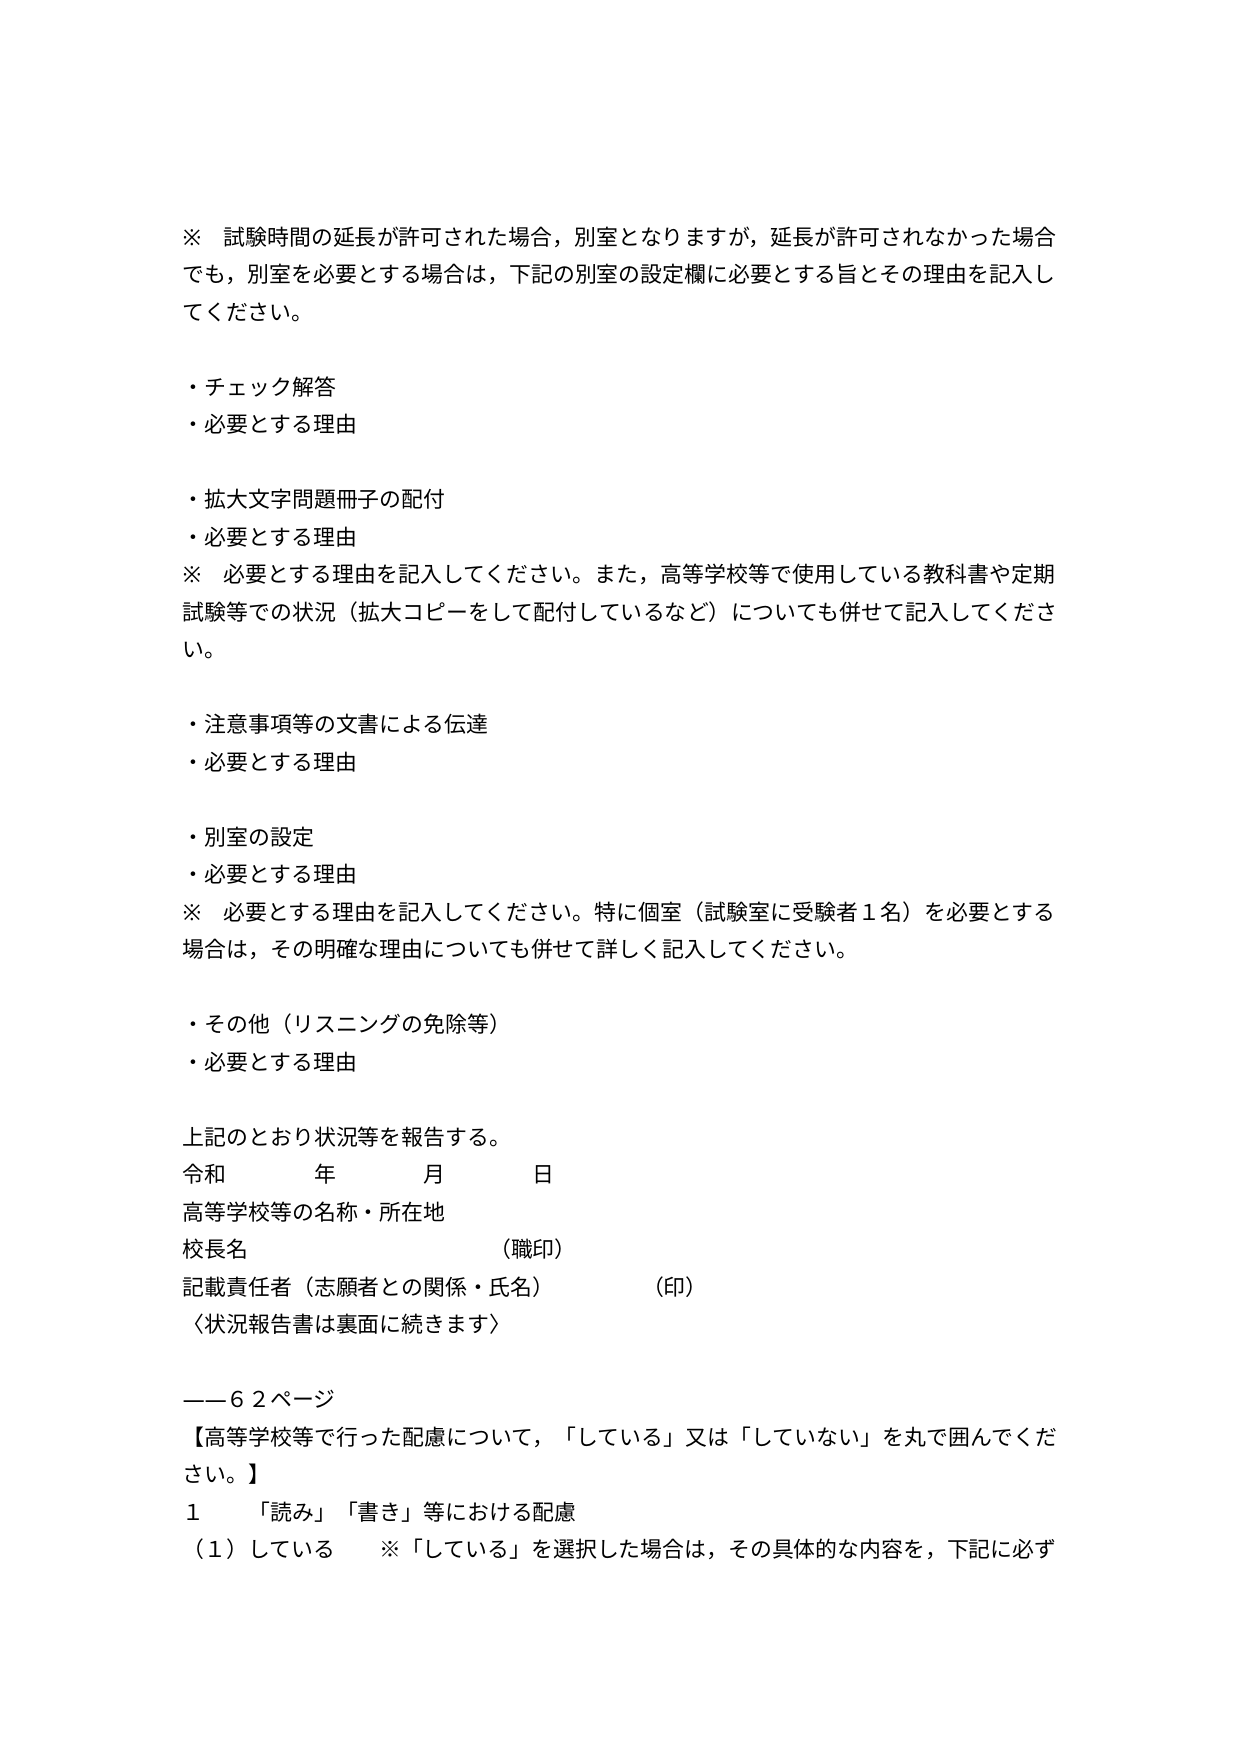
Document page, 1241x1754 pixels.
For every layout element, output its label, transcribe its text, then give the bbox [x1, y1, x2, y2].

text 〈状況報告書は裏面に続きます〉 [183, 1304, 1058, 1342]
text ・必要とする理由 [183, 854, 1058, 892]
text 令和 年 月 日 [183, 1154, 1058, 1192]
text ※ 試験時間の延長が許可された場合，別室となりますが，延長が許可されなかった場合でも，別室を必要とする場合は，下記の別室の設定欄に必要とする旨とその理由を記入してください。 [183, 217, 1058, 329]
text ※ 必要とする理由を記入してください。また，高等学校等で使用している教科書や定期試験等での状況（拡大コピーをして配付しているなど）についても併せて記入してください。 [183, 554, 1058, 667]
text ・必要とする理由 [183, 1042, 1058, 1079]
text ――６２ページ [183, 1379, 1058, 1417]
text ・その他（リスニングの免除等） [183, 1004, 1058, 1042]
text 【高等学校等で行った配慮について，「している」又は「していない」を丸で囲んでください。】 [183, 1417, 1058, 1492]
text ・チェック解答 [183, 367, 1058, 404]
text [183, 1529, 1058, 1567]
text 高等学校等の名称・所在地 [183, 1192, 1058, 1229]
text ・別室の設定 [183, 817, 1058, 854]
text ・必要とする理由 [183, 742, 1058, 779]
text ・必要とする理由 [183, 517, 1058, 554]
text 上記のとおり状況等を報告する。 [183, 1117, 1058, 1154]
text ※ 必要とする理由を記入してください。特に個室（試験室に受験者１名）を必要とする場合は，その明確な理由についても併せて詳しく記入してください。 [183, 892, 1058, 967]
text ・必要とする理由 [183, 404, 1058, 442]
text 校長名 （職印） [183, 1229, 1058, 1267]
text ・拡大文字問題冊子の配付 [183, 479, 1058, 517]
text ・注意事項等の文書による伝達 [183, 704, 1058, 742]
text 記載責任者（志願者との関係・氏名） （印） [183, 1267, 1058, 1304]
text １ 「読み」「書き」等における配慮 [183, 1492, 1058, 1529]
